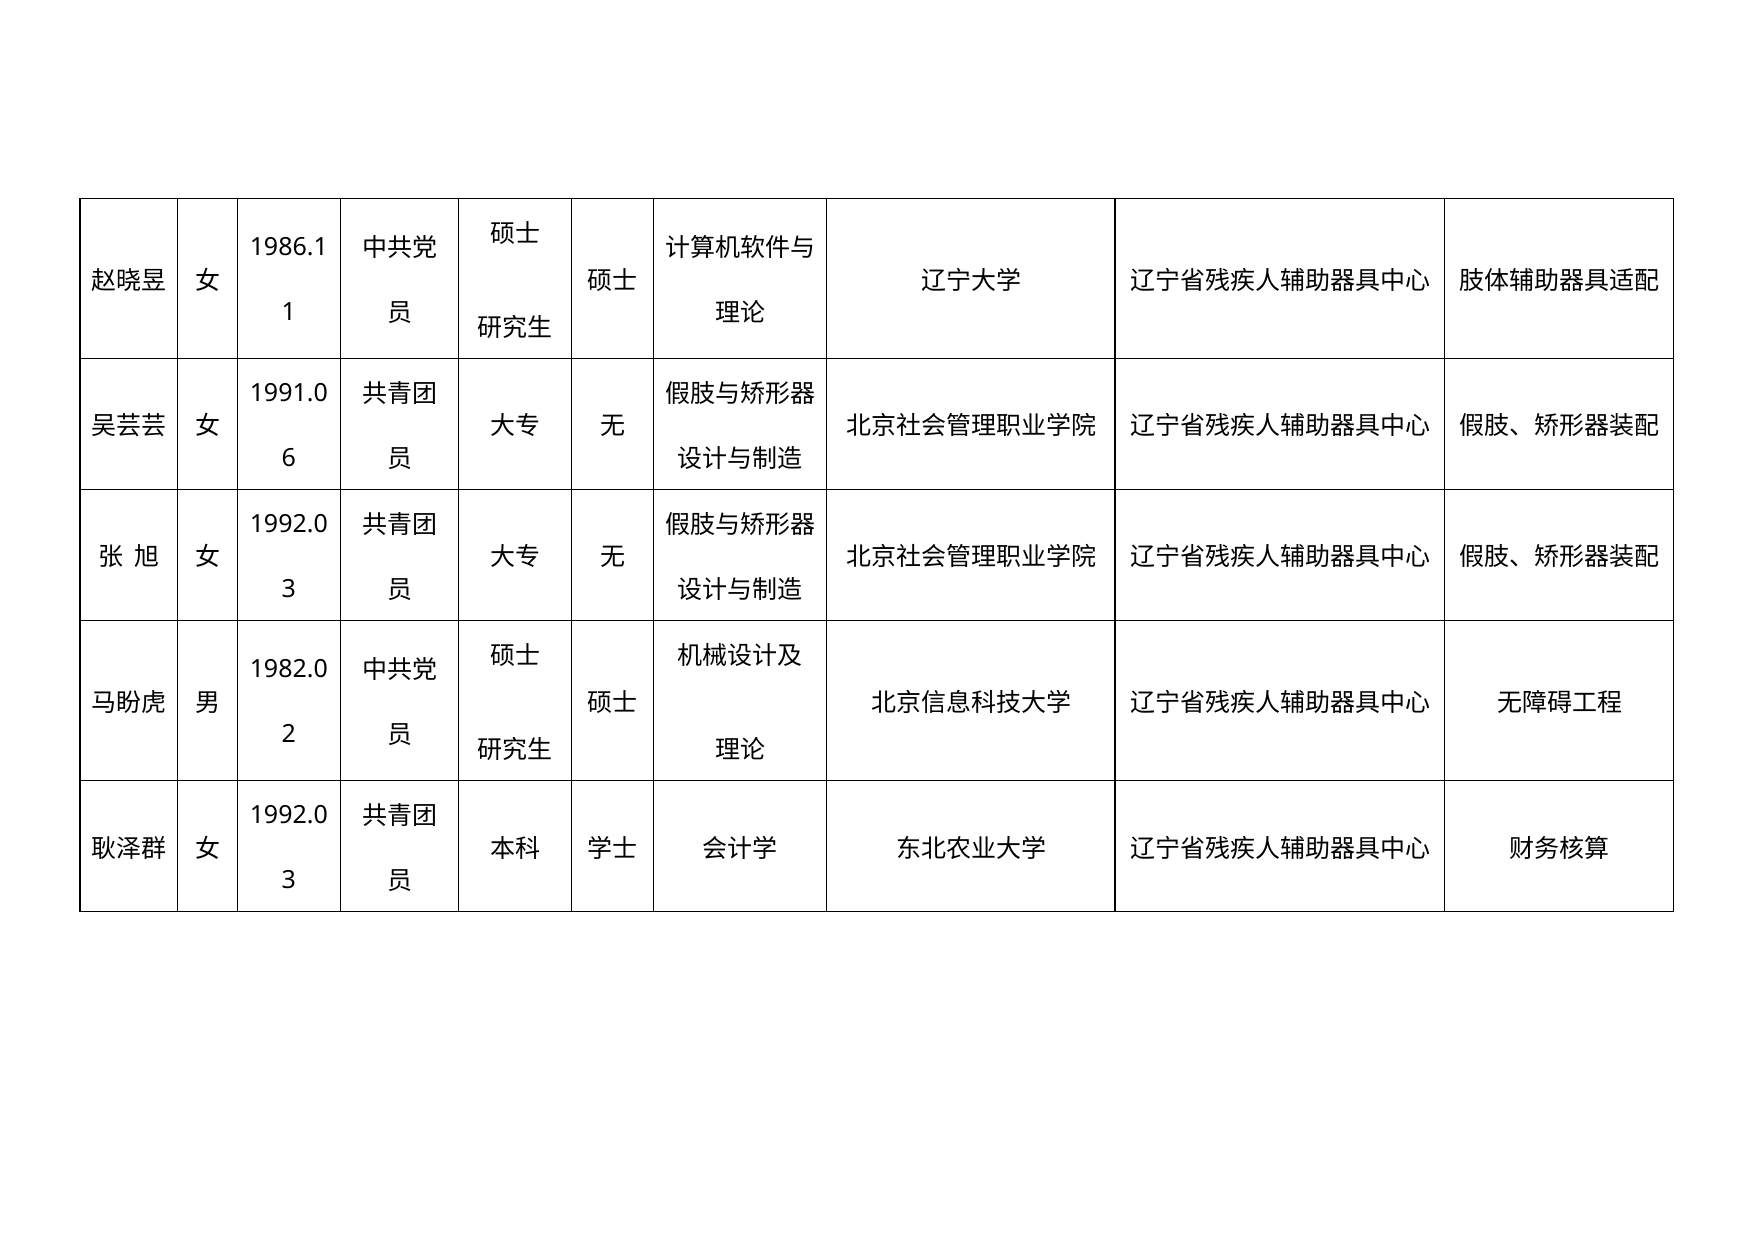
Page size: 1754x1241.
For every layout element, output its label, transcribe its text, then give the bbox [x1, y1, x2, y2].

table_cell 吴芸芸 [81, 359, 177, 489]
table_cell 辽宁省残疾人辅助器具中心 [1116, 199, 1444, 358]
table_cell 硕士 研究生 [459, 621, 571, 780]
table_cell 大专 [459, 359, 571, 489]
table_cell 大专 [459, 490, 571, 620]
table_cell 共青团员 [341, 781, 458, 911]
table_cell 北京信息科技大学 [827, 621, 1114, 780]
table_cell 计算机软件与理论 [654, 199, 826, 358]
table_cell 假肢、矫形器装配 [1445, 359, 1673, 489]
table_cell 财务核算 [1445, 781, 1673, 911]
table_cell 1986.11 [238, 199, 340, 358]
table_cell 学士 [572, 781, 653, 911]
table_cell 1992.03 [238, 490, 340, 620]
table_cell 辽宁省残疾人辅助器具中心 [1116, 781, 1444, 911]
table_cell 女 [178, 359, 237, 489]
table_cell 马盼虎 [81, 621, 177, 780]
table_cell 本科 [459, 781, 571, 911]
table_cell 女 [178, 199, 237, 358]
table_cell 辽宁大学 [827, 199, 1114, 358]
table_cell 男 [178, 621, 237, 780]
table_cell 共青团员 [341, 490, 458, 620]
table_cell 女 [178, 781, 237, 911]
table_cell 无 [572, 359, 653, 489]
table_cell 无 [572, 490, 653, 620]
table_cell 辽宁省残疾人辅助器具中心 [1116, 359, 1444, 489]
table_cell 北京社会管理职业学院 [827, 359, 1114, 489]
table_cell 机械设计及 理论 [654, 621, 826, 780]
table_cell 硕士 研究生 [459, 199, 571, 358]
table_cell 辽宁省残疾人辅助器具中心 [1116, 490, 1444, 620]
table_cell 肢体辅助器具适配 [1445, 199, 1673, 358]
table_cell 中共党员 [341, 199, 458, 358]
table_cell 辽宁省残疾人辅助器具中心 [1116, 621, 1444, 780]
table_cell 北京社会管理职业学院 [827, 490, 1114, 620]
table_cell 张 旭 [81, 490, 177, 620]
table_cell 无障碍工程 [1445, 621, 1673, 780]
table_cell 耿泽群 [81, 781, 177, 911]
table_cell 女 [178, 490, 237, 620]
table_cell 中共党员 [341, 621, 458, 780]
table_cell 共青团员 [341, 359, 458, 489]
table_cell 东北农业大学 [827, 781, 1114, 911]
table_cell 硕士 [572, 621, 653, 780]
table_cell 赵晓昱 [81, 199, 177, 358]
table_cell 硕士 [572, 199, 653, 358]
table_cell 1991.06 [238, 359, 340, 489]
table_cell 1992.03 [238, 781, 340, 911]
table_cell 假肢与矫形器设计与制造 [654, 359, 826, 489]
table_cell 假肢、矫形器装配 [1445, 490, 1673, 620]
table_cell 假肢与矫形器设计与制造 [654, 490, 826, 620]
table_cell 1982.02 [238, 621, 340, 780]
table_cell 会计学 [654, 781, 826, 911]
